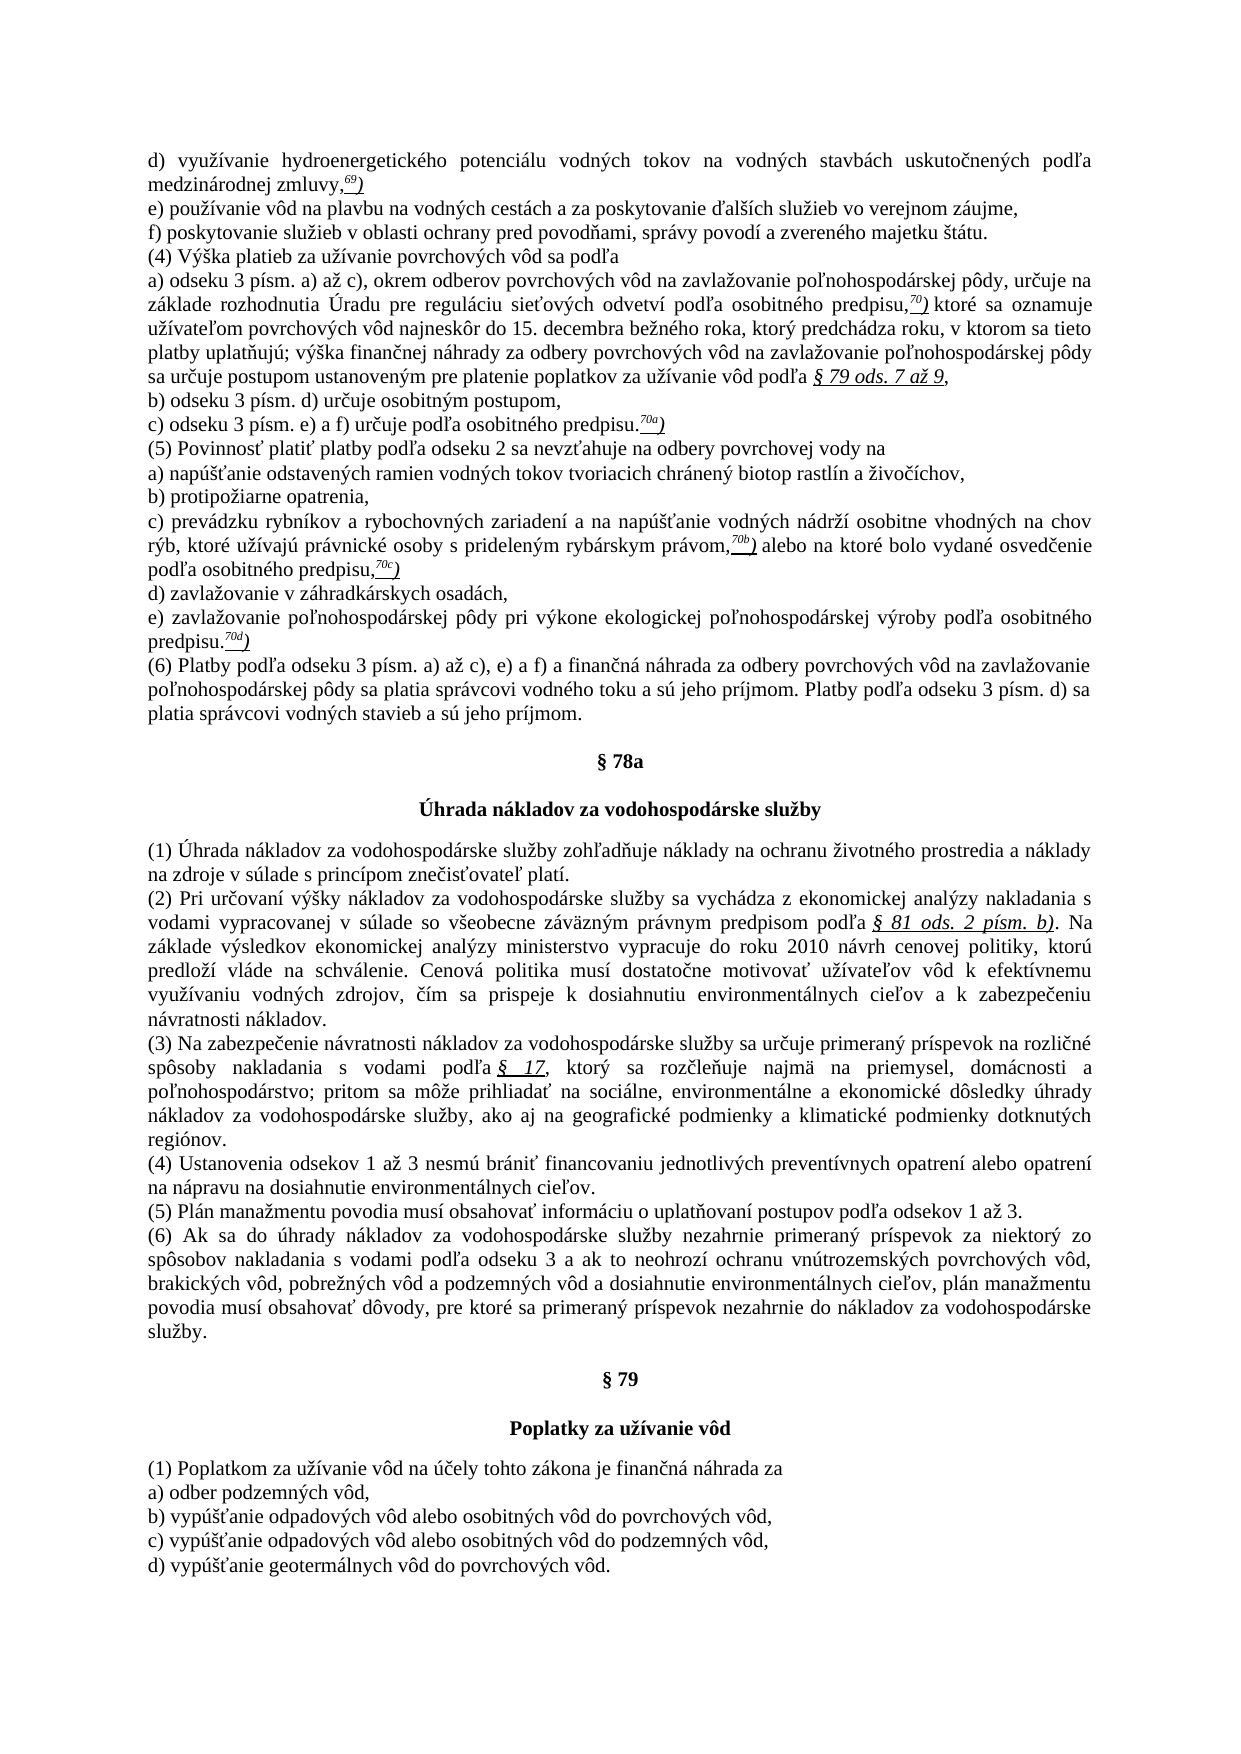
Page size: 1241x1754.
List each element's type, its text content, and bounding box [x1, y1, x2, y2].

text e) používanie vôd na plavbu na vodných cestách a za poskytovanie ďalších služieb vo verejnom záujme, [148, 196, 1093, 220]
text a) odseku 3 písm. a) až c), okrem odberov povrchových vôd na zavlažovanie poľnohospodárskej pôdy, určuje na základe rozhodnutia Úradu pre reguláciu sieťových odvetví podľa osobitného predpisu,70) ktoré sa oznamuje užívateľom povrchových vôd najneskôr do 15. decembra bežného roka, ktorý predchádza roku, v ktorom sa tieto platby uplatňujú; výška finančnej náhrady za odbery povrchových vôd na zavlažovanie poľnohospodárskej pôdy sa určuje postupom ustanoveným pre platenie poplatkov za užívanie vôd podľa § 79 ods. 7 až 9, [148, 268, 1093, 388]
text (6) Ak sa do úhrady nákladov za vodohospodárske služby nezahrnie primeraný príspevok za niektorý zo spôsobov nakladania s vodami podľa odseku 3 a ak to neohrozí ochranu vnútrozemských povrchových vôd, brakických vôd, pobrežných vôd a podzemných vôd a dosiahnutie environmentálnych cieľov, plán manažmentu povodia musí obsahovať dôvody, pre ktoré sa primeraný príspevok nezahrnie do nákladov za vodohospodárske služby. [148, 1223, 1093, 1343]
text (1) Úhrada nákladov za vodohospodárske služby zohľadňuje náklady na ochranu životného prostredia a náklady na zdroje v súlade s princípom znečisťovateľ platí. [148, 838, 1093, 886]
text b) protipožiarne opatrenia, [148, 484, 1093, 508]
text (3) Na zabezpečenie návratnosti nákladov za vodohospodárske služby sa určuje primeraný príspevok na rozličné spôsoby nakladania s vodami podľa § 17, ktorý sa rozčleňuje najmä na priemysel, domácnosti a poľnohospodárstvo; pritom sa môže prihliadať na sociálne, environmentálne a ekonomické dôsledky úhrady nákladov za vodohospodárske služby, ako aj na geografické podmienky a klimatické podmienky dotknutých regiónov. [148, 1031, 1093, 1151]
text (1) Poplatkom za užívanie vôd na účely tohto zákona je finančná náhrada za [148, 1456, 1093, 1480]
text d) zavlažovanie v záhradkárskych osadách, [148, 581, 1093, 605]
text f) poskytovanie služieb v oblasti ochrany pred povodňami, správy povodí a zvereného majetku štátu. [148, 220, 1093, 244]
text Poplatky za užívanie vôd [148, 1416, 1093, 1439]
text c) vypúšťanie odpadových vôd alebo osobitných vôd do podzemných vôd, [148, 1528, 1093, 1552]
text d) vypúšťanie geotermálnych vôd do povrchových vôd. [148, 1552, 1093, 1577]
text b) odseku 3 písm. d) určuje osobitným postupom, [148, 388, 1093, 412]
text e) zavlažovanie poľnohospodárskej pôdy pri výkone ekologickej poľnohospodárskej výroby podľa osobitného predpisu.70d) [148, 605, 1093, 653]
text b) vypúšťanie odpadových vôd alebo osobitných vôd do povrchových vôd, [148, 1504, 1093, 1528]
text (6) Platby podľa odseku 3 písm. a) až c), e) a f) a finančná náhrada za odbery povrchových vôd na zavlažovanie poľnohospodárskej pôdy sa platia správcovi vodného toku a sú jeho príjmom. Platby podľa odseku 3 písm. d) sa platia správcovi vodných stavieb a sú jeho príjmom. [148, 653, 1093, 725]
text a) napúšťanie odstavených ramien vodných tokov tvoriacich chránený biotop rastlín a živočíchov, [148, 460, 1093, 484]
text a) odber podzemných vôd, [148, 1480, 1093, 1504]
text (4) Výška platieb za užívanie povrchových vôd sa podľa [148, 244, 1093, 268]
text § 78a [148, 749, 1093, 773]
text (5) Plán manažmentu povodia musí obsahovať informáciu o uplatňovaní postupov podľa odsekov 1 až 3. [148, 1199, 1093, 1223]
text (4) Ustanovenia odsekov 1 až 3 nesmú brániť financovaniu jednotlivých preventívnych opatrení alebo opatrení na nápravu na dosiahnutie environmentálnych cieľov. [148, 1151, 1093, 1199]
text (2) Pri určovaní výšky nákladov za vodohospodárske služby sa vychádza z ekonomickej analýzy nakladania s vodami vypracovanej v súlade so všeobecne záväzným právnym predpisom podľa § 81 ods. 2 písm. b). Na základe výsledkov ekonomickej analýzy ministerstvo vypracuje do roku 2010 návrh cenovej politiky, ktorú predloží vláde na schválenie. Cenová politika musí dostatočne motivovať užívateľov vôd k efektívnemu využívaniu vodných zdrojov, čím sa prispeje k dosiahnutiu environmentálnych cieľov a k zabezpečeniu návratnosti nákladov. [148, 886, 1093, 1031]
text (5) Povinnosť platiť platby podľa odseku 2 sa nevzťahuje na odbery povrchovej vody na [148, 436, 1093, 460]
text d) využívanie hydroenergetického potenciálu vodných tokov na vodných stavbách uskutočnených podľa medzinárodnej zmluvy,69) [148, 148, 1093, 196]
text c) odseku 3 písm. e) a f) určuje podľa osobitného predpisu.70a) [148, 412, 1093, 436]
text c) prevádzku rybníkov a rybochovných zariadení a na napúšťanie vodných nádrží osobitne vhodných na chov rýb, ktoré užívajú právnické osoby s prideleným rybárskym právom,70b) alebo na ktoré bolo vydané osvedčenie podľa osobitného predpisu,70c) [148, 508, 1093, 581]
text Úhrada nákladov za vodohospodárske služby [148, 797, 1093, 821]
text § 79 [148, 1367, 1093, 1391]
